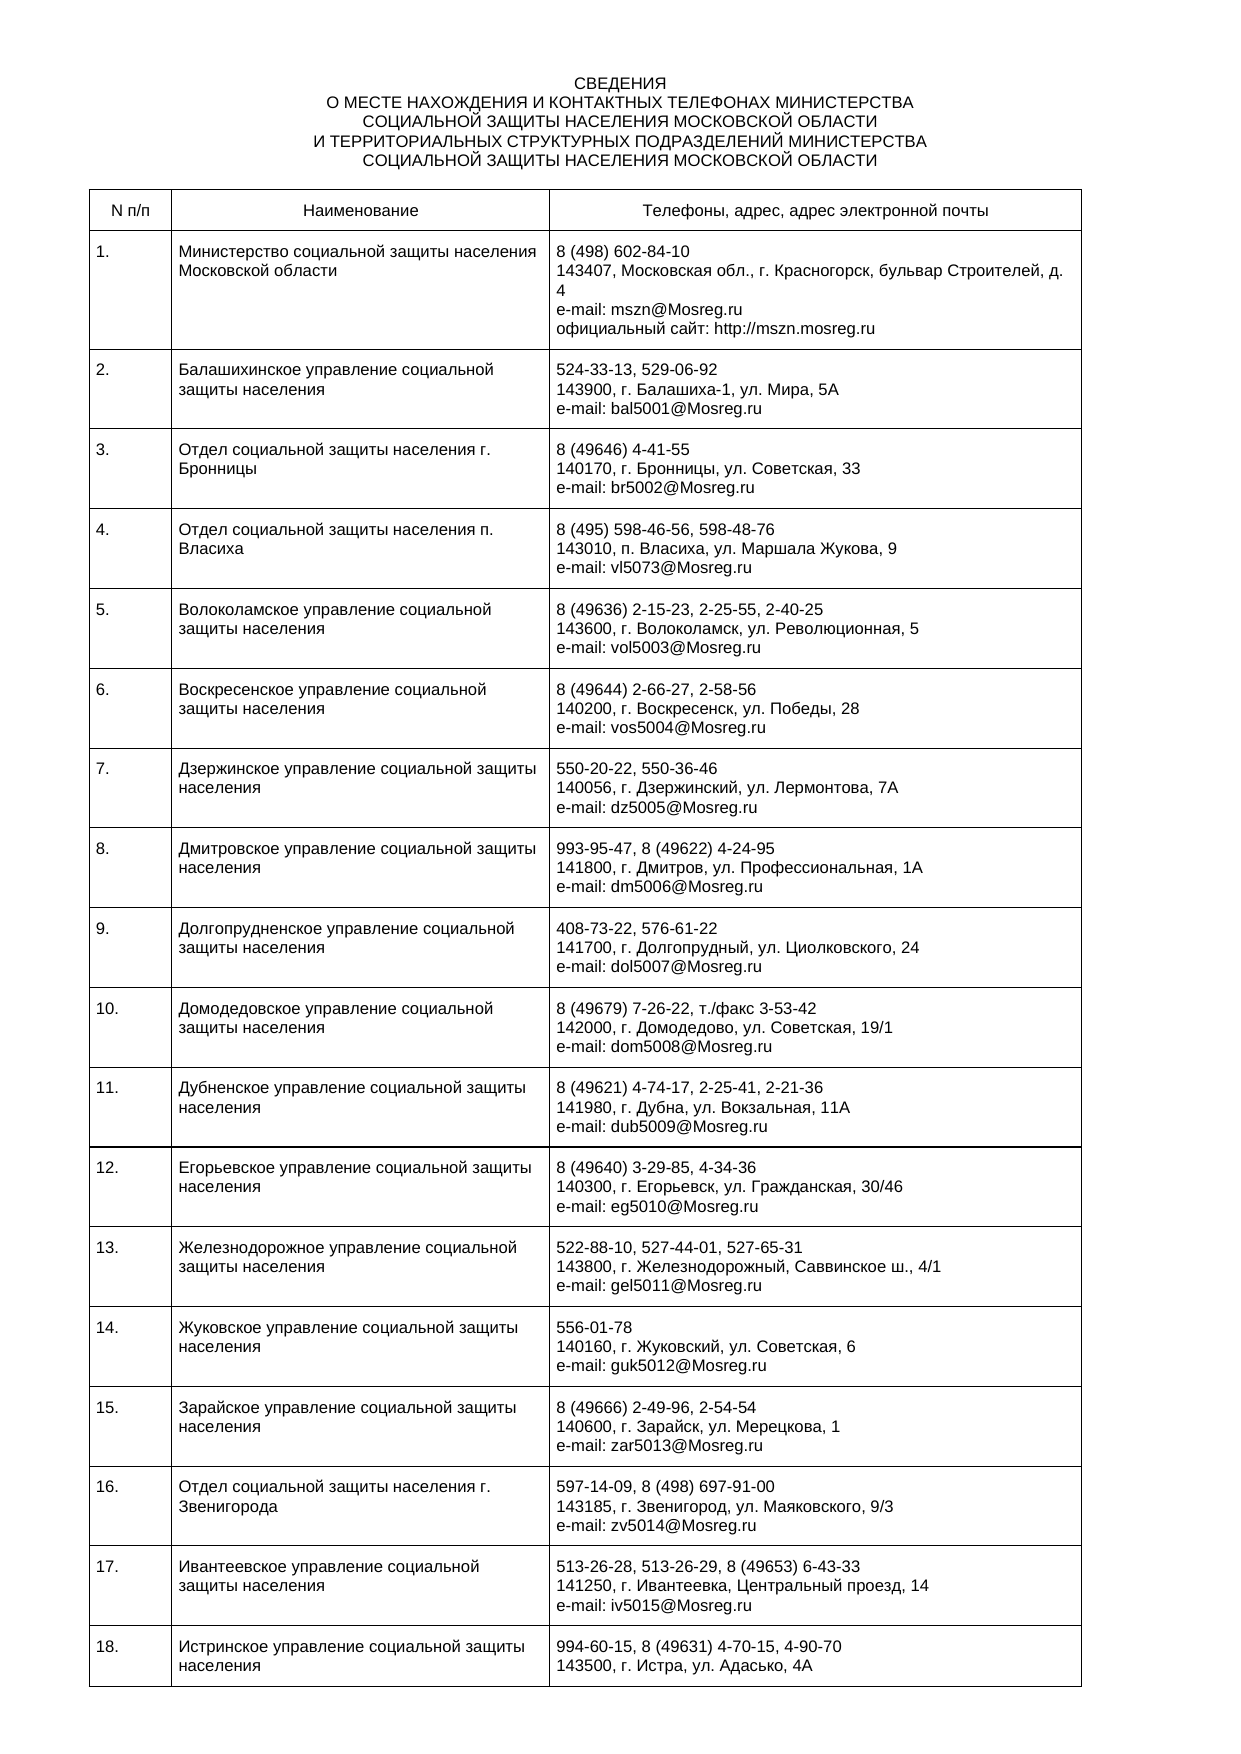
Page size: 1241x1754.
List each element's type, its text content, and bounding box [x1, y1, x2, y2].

table_cell Отдел социальной защиты населения г. Бронницы [172, 429, 549, 508]
table_cell 8 (495) 598-46-56, 598-48-76 143010, п. Власиха, ул. Маршала Жукова, 9 e-mail: vl5073@Mosreg.ru [550, 509, 1081, 588]
table_cell 1. [90, 231, 171, 348]
table_cell 3. [90, 429, 171, 508]
table_cell 513-26-28, 513-26-29, 8 (49653) 6-43-33 141250, г. Ивантеевка, Центральный проезд, 14 e-mail: iv5015@Mosreg.ru [550, 1546, 1081, 1625]
table_cell 8 (49636) 2-15-23, 2-25-55, 2-40-25 143600, г. Волоколамск, ул. Революционная, 5 e-mail: vol5003@Mosreg.ru [550, 589, 1081, 668]
table_header N п/п [90, 190, 171, 230]
table_cell 11. [90, 1068, 171, 1146]
text СОЦИАЛЬНОЙ ЗАЩИТЫ НАСЕЛЕНИЯ МОСКОВСКОЙ ОБЛАСТИ [89, 151, 1152, 170]
table_cell 7. [90, 749, 171, 827]
table_cell Балашихинское управление социальной защиты населения [172, 350, 549, 428]
table_cell 8 (49679) 7-26-22, т./факс 3-53-42 142000, г. Домодедово, ул. Советская, 19/1 e-mail: dom5008@Mosreg.ru [550, 988, 1081, 1067]
table_cell Долгопрудненское управление социальной защиты населения [172, 908, 549, 987]
table_header Телефоны, адрес, адрес электронной почты [550, 190, 1081, 230]
table_cell 408-73-22, 576-61-22 141700, г. Долгопрудный, ул. Циолковского, 24 e-mail: dol5007@Mosreg.ru [550, 908, 1081, 987]
table_cell 8 (49621) 4-74-17, 2-25-41, 2-21-36 141980, г. Дубна, ул. Вокзальная, 11А e-mail: dub5009@Mosreg.ru [550, 1068, 1081, 1146]
table_cell 8 (49646) 4-41-55 140170, г. Бронницы, ул. Советская, 33 e-mail: br5002@Mosreg.ru [550, 429, 1081, 508]
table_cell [550, 1626, 1081, 1686]
table_cell Воскресенское управление социальной защиты населения [172, 669, 549, 747]
table_cell 15. [90, 1387, 171, 1466]
table_cell Отдел социальной защиты населения г. Звенигорода [172, 1467, 549, 1545]
table_cell 4. [90, 509, 171, 588]
table_cell Дзержинское управление социальной защиты населения [172, 749, 549, 827]
table_cell 16. [90, 1467, 171, 1545]
table_cell 993-95-47, 8 (49622) 4-24-95 141800, г. Дмитров, ул. Профессиональная, 1А e-mail: dm5006@Mosreg.ru [550, 828, 1081, 907]
table_cell 9. [90, 908, 171, 987]
table_cell 6. [90, 669, 171, 747]
table_cell 524-33-13, 529-06-92 143900, г. Балашиха-1, ул. Мира, 5А e-mail: bal5001@Mosreg.ru [550, 350, 1081, 428]
table_cell 18. [90, 1626, 171, 1686]
table_cell Егорьевское управление социальной защиты населения [172, 1148, 549, 1226]
text СОЦИАЛЬНОЙ ЗАЩИТЫ НАСЕЛЕНИЯ МОСКОВСКОЙ ОБЛАСТИ [89, 112, 1152, 131]
table_cell 5. [90, 589, 171, 668]
table_cell 13. [90, 1227, 171, 1306]
table_header Наименование [172, 190, 549, 230]
table_cell 8 (498) 602-84-10 143407, Московская обл., г. Красногорск, бульвар Строителей, д. 4 e-mail: mszn@Mosreg.ru официальный сайт: http://mszn.mosreg.ru [550, 231, 1081, 348]
table_cell Жуковское управление социальной защиты населения [172, 1307, 549, 1386]
table_cell 556-01-78 140160, г. Жуковский, ул. Советская, 6 e-mail: guk5012@Mosreg.ru [550, 1307, 1081, 1386]
table_cell Дмитровское управление социальной защиты населения [172, 828, 549, 907]
table_cell Зарайское управление социальной защиты населения [172, 1387, 549, 1466]
table_cell 550-20-22, 550-36-46 140056, г. Дзержинский, ул. Лермонтова, 7А e-mail: dz5005@Mosreg.ru [550, 749, 1081, 827]
table_cell 8. [90, 828, 171, 907]
table_cell Дубненское управление социальной защиты населения [172, 1068, 549, 1146]
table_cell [172, 1626, 549, 1686]
table_cell 8 (49640) 3-29-85, 4-34-36 140300, г. Егорьевск, ул. Гражданская, 30/46 e-mail: eg5010@Mosreg.ru [550, 1148, 1081, 1226]
table_cell 10. [90, 988, 171, 1067]
table_cell 522-88-10, 527-44-01, 527-65-31 143800, г. Железнодорожный, Саввинское ш., 4/1 e-mail: gel5011@Mosreg.ru [550, 1227, 1081, 1306]
table_cell 8 (49666) 2-49-96, 2-54-54 140600, г. Зарайск, ул. Мерецкова, 1 e-mail: zar5013@Mosreg.ru [550, 1387, 1081, 1466]
text О МЕСТЕ НАХОЖДЕНИЯ И КОНТАКТНЫХ ТЕЛЕФОНАХ МИНИСТЕРСТВА [89, 93, 1152, 112]
table_cell Отдел социальной защиты населения п. Власиха [172, 509, 549, 588]
text И ТЕРРИТОРИАЛЬНЫХ СТРУКТУРНЫХ ПОДРАЗДЕЛЕНИЙ МИНИСТЕРСТВА [89, 131, 1152, 151]
table_cell Ивантеевское управление социальной защиты населения [172, 1546, 549, 1625]
table_cell 597-14-09, 8 (498) 697-91-00 143185, г. Звенигород, ул. Маяковского, 9/3 e-mail: zv5014@Mosreg.ru [550, 1467, 1081, 1545]
table_cell Волоколамское управление социальной защиты населения [172, 589, 549, 668]
text СВЕДЕНИЯ [89, 74, 1152, 93]
table_cell Министерство социальной защиты населения Московской области [172, 231, 549, 348]
table_cell 2. [90, 350, 171, 428]
table_cell 8 (49644) 2-66-27, 2-58-56 140200, г. Воскресенск, ул. Победы, 28 e-mail: vos5004@Mosreg.ru [550, 669, 1081, 747]
table_cell Железнодорожное управление социальной защиты населения [172, 1227, 549, 1306]
table_cell 14. [90, 1307, 171, 1386]
table_cell Домодедовское управление социальной защиты населения [172, 988, 549, 1067]
table_cell 12. [90, 1148, 171, 1226]
table_cell 17. [90, 1546, 171, 1625]
